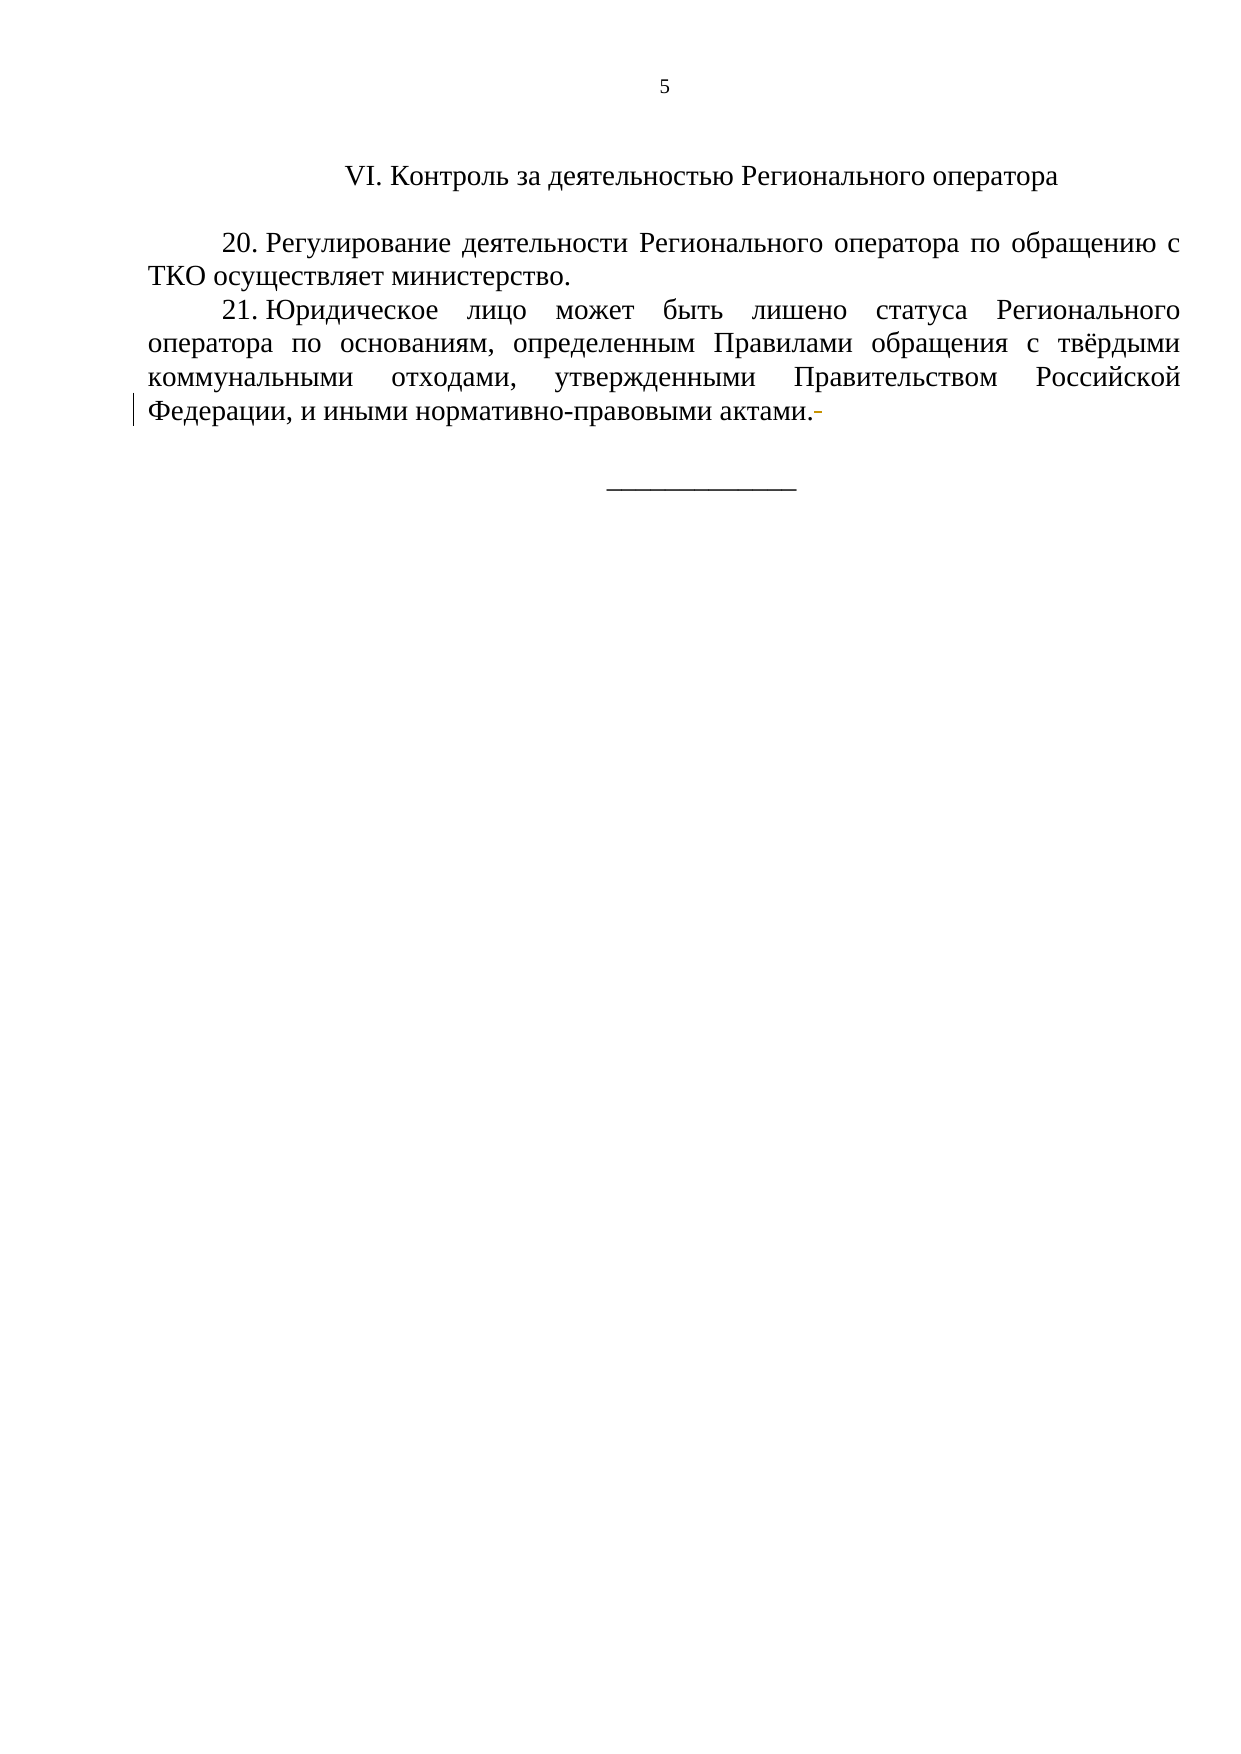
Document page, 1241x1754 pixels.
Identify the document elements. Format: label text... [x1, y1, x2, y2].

list 21. Юридическое лицо может быть лишено статуса Регионального оператора по основаниям, определенным Правилами обращения с твёрдыми коммунальными отходами, утвержденными Правительством Российской Федерации, и иными нормативно-правовыми актами. [148, 292, 1181, 426]
list _____________ [148, 460, 1181, 493]
list VI. Контроль за деятельностью Регионального оператора [148, 158, 1181, 191]
list 20. Регулирование деятельности Регионального оператора по обращению с ТКО осуществляет министерство. [148, 225, 1181, 292]
